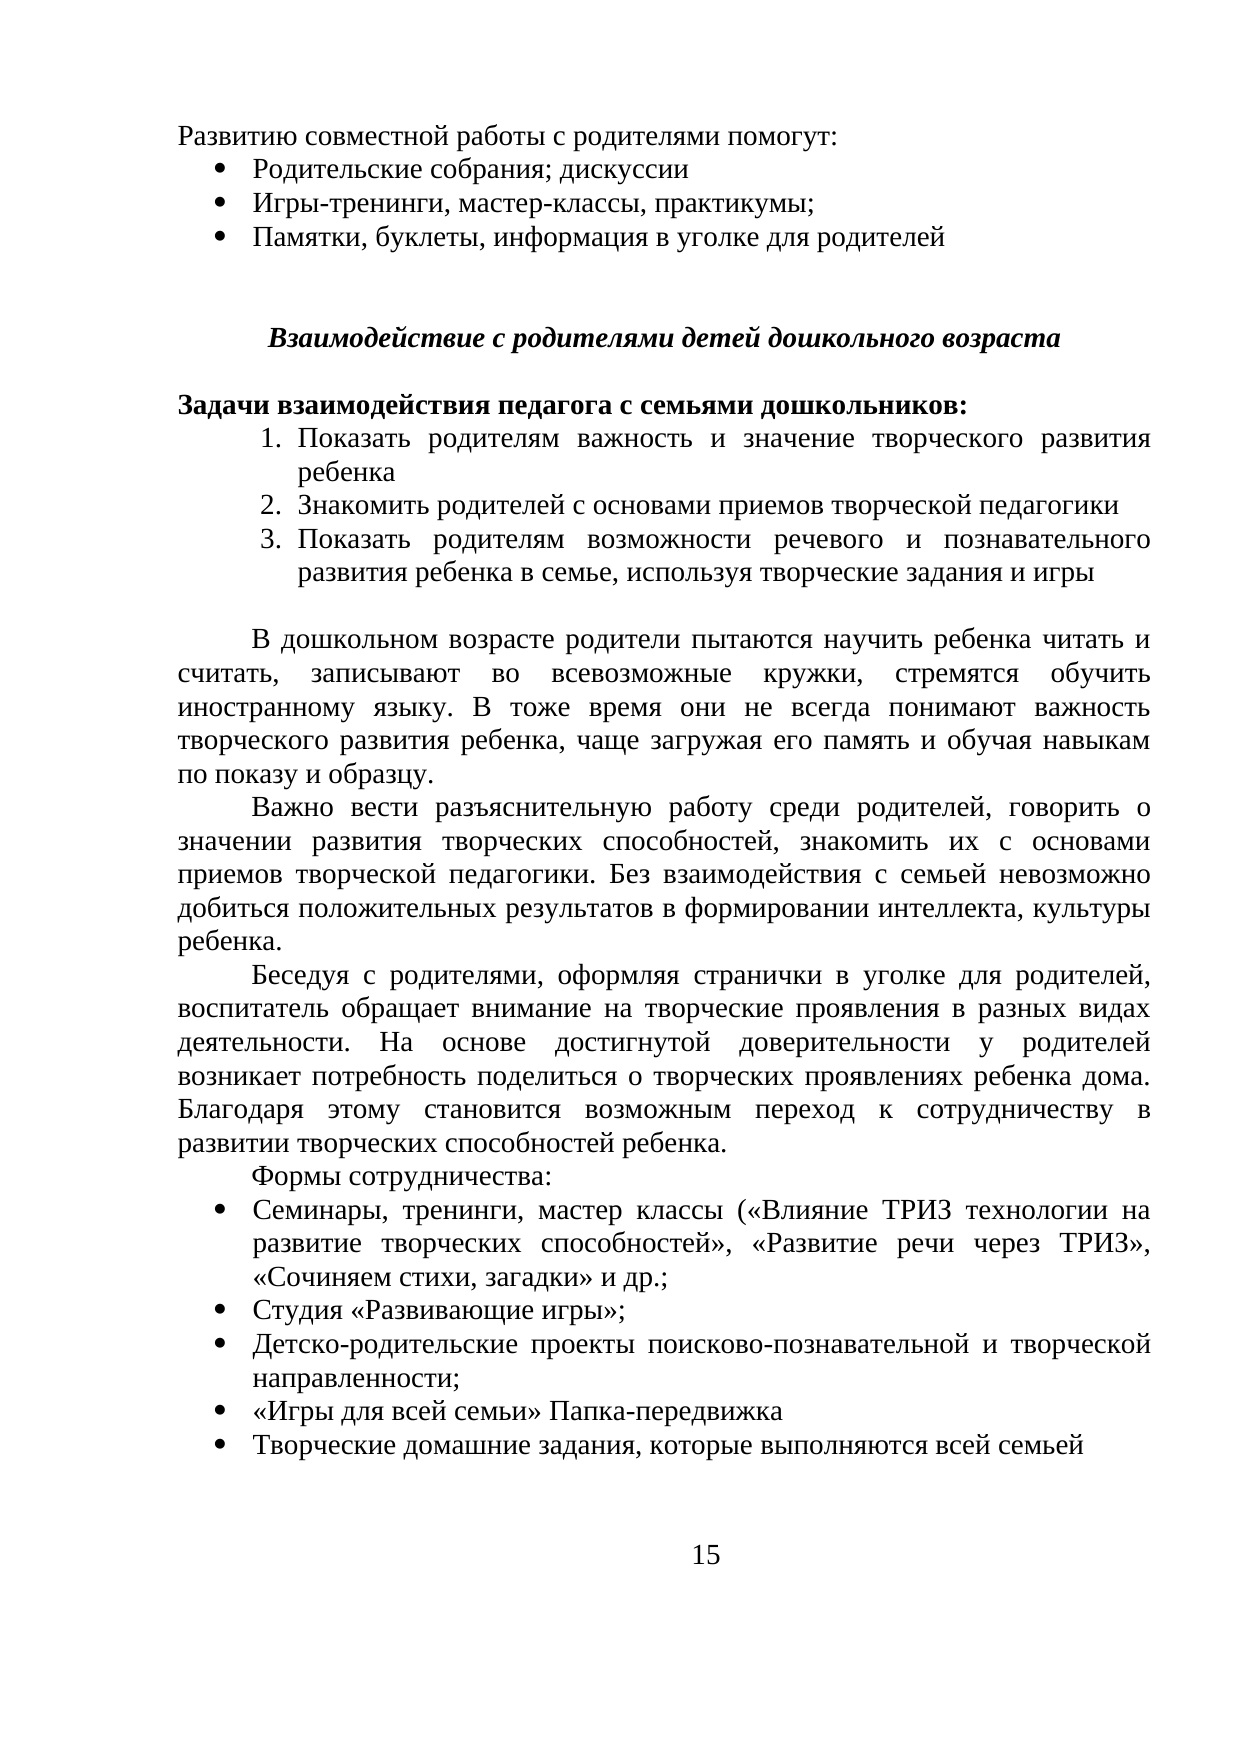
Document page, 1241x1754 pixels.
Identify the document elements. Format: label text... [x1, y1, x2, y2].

list Семинары, тренинги, мастер классы («Влияние ТРИЗ технологии на развитие творческих способностей», «Развитие речи через ТРИЗ», «Сочиняем стихи, загадки» и др.; [215, 1192, 1152, 1292]
text Задачи взаимодействия педагога с семьями дошкольников: [177, 387, 1152, 420]
text Важно вести разъяснительную работу среди родителей, говорить о значении развития творческих способностей, знакомить их с основами приемов творческой педагогики. Без взаимодействия с семьей невозможно добиться положительных результатов в формировании интеллекта, культуры ребенка. [177, 789, 1152, 957]
list Показать родителям возможности речевого и познавательного развития ребенка в семье, используя творческие задания и игры [260, 521, 1152, 588]
list Знакомить родителей с основами приемов творческой педагогики [260, 487, 1152, 521]
list Детско-родительские проекты поисково-познавательной и творческой направленности; [215, 1326, 1152, 1393]
list Родительские собрания; дискуссии [215, 152, 1152, 185]
list Игры-тренинги, мастер-классы, практикумы; [215, 185, 1152, 219]
text Беседуя с родителями, оформляя странички в уголке для родителей, воспитатель обращает внимание на творческие проявления в разных видах деятельности. На основе достигнутой доверительности у родителей возникает потребность поделиться о творческих проявлениях ребенка дома. Благодаря этому становится возможным переход к сотрудничеству в развитии творческих способностей ребенка. [177, 957, 1152, 1158]
text Взаимодействие с родителями детей дошкольного возраста [177, 320, 1152, 353]
list Студия «Развивающие игры»; [215, 1292, 1152, 1326]
text Формы сотрудничества: [177, 1158, 1152, 1192]
list Памятки, буклеты, информация в уголке для родителей [215, 219, 1152, 253]
list Творческие домашние задания, которые выполняются всей семьей [215, 1427, 1152, 1461]
list 15 [260, 1537, 1152, 1571]
text В дошкольном возрасте родители пытаются научить ребенка читать и считать, записывают во всевозможные кружки, стремятся обучить иностранному языку. В тоже время они не всегда понимают важность творческого развития ребенка, чаще загружая его память и обучая навыкам по показу и образцу. [177, 622, 1152, 789]
list Показать родителям важность и значение творческого развития ребенка [260, 420, 1152, 487]
text Развитию совместной работы с родителями помогут: [177, 118, 1152, 152]
list «Игры для всей семьи» Папка-передвижка [215, 1393, 1152, 1427]
